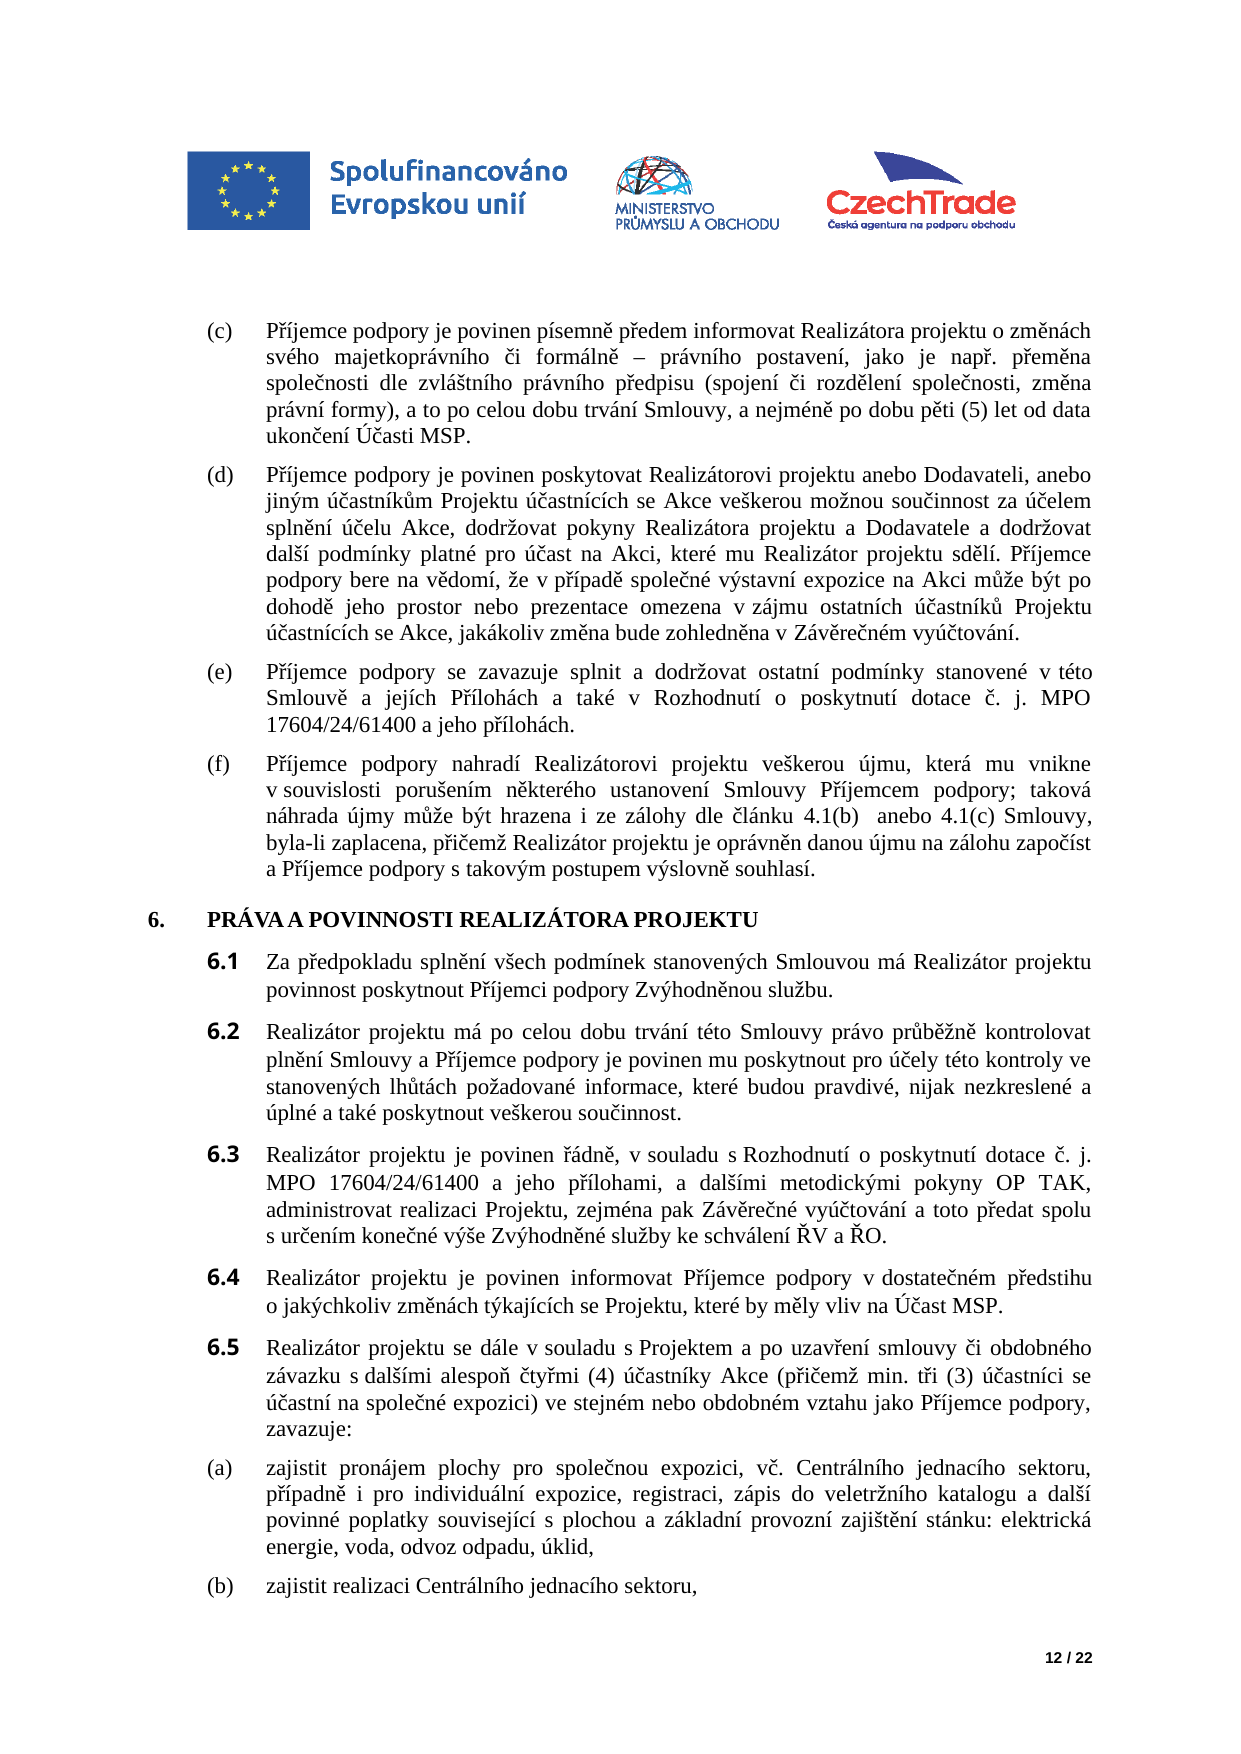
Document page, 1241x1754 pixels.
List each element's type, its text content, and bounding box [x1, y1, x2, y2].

text Příjemce podpory je povinen písemně předem informovat Realizátora projektu o změnách svého majetkoprávního či formálně – právního postavení, jako je např. přeměna společnosti dle zvláštního právního předpisu (spojení či rozdělení společnosti, změna právní formy), a to po celou dobu trvání Smlouvy, a nejméně po dobu pěti (5) let od data ukončení Účasti MSP. [207, 317, 1092, 448]
text Realizátor projektu je povinen řádně, v souladu s Rozhodnutí o poskytnutí dotace č. j. MPO 17604/24/61400 a jeho přílohami, a dalšími metodickými pokyny OP TAK, administrovat realizaci Projektu, zejména pak Závěrečné vyúčtování a toto předat spolu s určením konečné výše Zvýhodněné služby ke schválení ŘV a ŘO. [207, 1138, 1092, 1248]
text zajistit pronájem plochy pro společnou expozici, vč. Centrálního jednacího sektoru, případně i pro individuální expozice, registraci, zápis do veletržního katalogu a další povinné poplatky související s plochou a základní provozní zajištění stánku: elektrická energie, voda, odvoz odpadu, úklid, [207, 1454, 1092, 1559]
text Za předpokladu splnění všech podmínek stanovených Smlouvou má Realizátor projektu povinnost poskytnout Příjemci podpory Zvýhodněnou službu. [207, 945, 1092, 1003]
subtitle práva a povinnosti realizátora projektu [148, 906, 1092, 933]
text zajistit realizaci Centrálního jednacího sektoru, [207, 1572, 1092, 1598]
text Realizátor projektu je povinen informovat Příjemce podpory v dostatečném předstihu o jakýchkoliv změnách týkajících se Projektu, které by měly vliv na Účast MSP. [207, 1261, 1092, 1318]
text Realizátor projektu má po celou dobu trvání této Smlouvy právo průběžně kontrolovat plnění Smlouvy a Příjemce podpory je povinen mu poskytnout pro účely této kontroly ve stanovených lhůtách požadované informace, které budou pravdivé, nijak nezkreslené a úplné a také poskytnout veškerou součinnost. [207, 1015, 1092, 1126]
text Realizátor projektu se dále v souladu s Projektem a po uzavření smlouvy či obdobného závazku s dalšími alespoň čtyřmi (4) účastníky Akce (přičemž min. tři (3) účastníci se účastní na společné expozici) ve stejném nebo obdobném vztahu jako Příjemce podpory, zavazuje: [207, 1331, 1092, 1441]
text Příjemce podpory se zavazuje splnit a dodržovat ostatní podmínky stanovené v této Smlouvě a jejích Přílohách a také v Rozhodnutí o poskytnutí dotace č. j. MPO 17604/24/61400 a jeho přílohách. [207, 658, 1092, 737]
text Příjemce podpory nahradí Realizátorovi projektu veškerou újmu, která mu vnikne v souvislosti porušením některého ustanovení Smlouvy Příjemcem podpory; taková náhrada újmy může být hrazena i ze zálohy dle článku 4.1(b) anebo 4.1(c) Smlouvy, byla-li zaplacena, přičemž Realizátor projektu je oprávněn danou újmu na zálohu započíst a Příjemce podpory s takovým postupem výslovně souhlasí. [207, 749, 1092, 881]
text Příjemce podpory je povinen poskytovat Realizátorovi projektu anebo Dodavateli, anebo jiným účastníkům Projektu účastnících se Akce veškerou možnou součinnost za účelem splnění účelu Akce, dodržovat pokyny Realizátora projektu a Dodavatele a dodržovat další podmínky platné pro účast na Akci, které mu Realizátor projektu sdělí. Příjemce podpory bere na vědomí, že v případě společné výstavní expozice na Akci může být po dohodě jeho prostor nebo prezentace omezena v zájmu ostatních účastníků Projektu účastnících se Akce, jakákoliv změna bude zohledněna v Závěrečném vyúčtování. [207, 461, 1092, 646]
